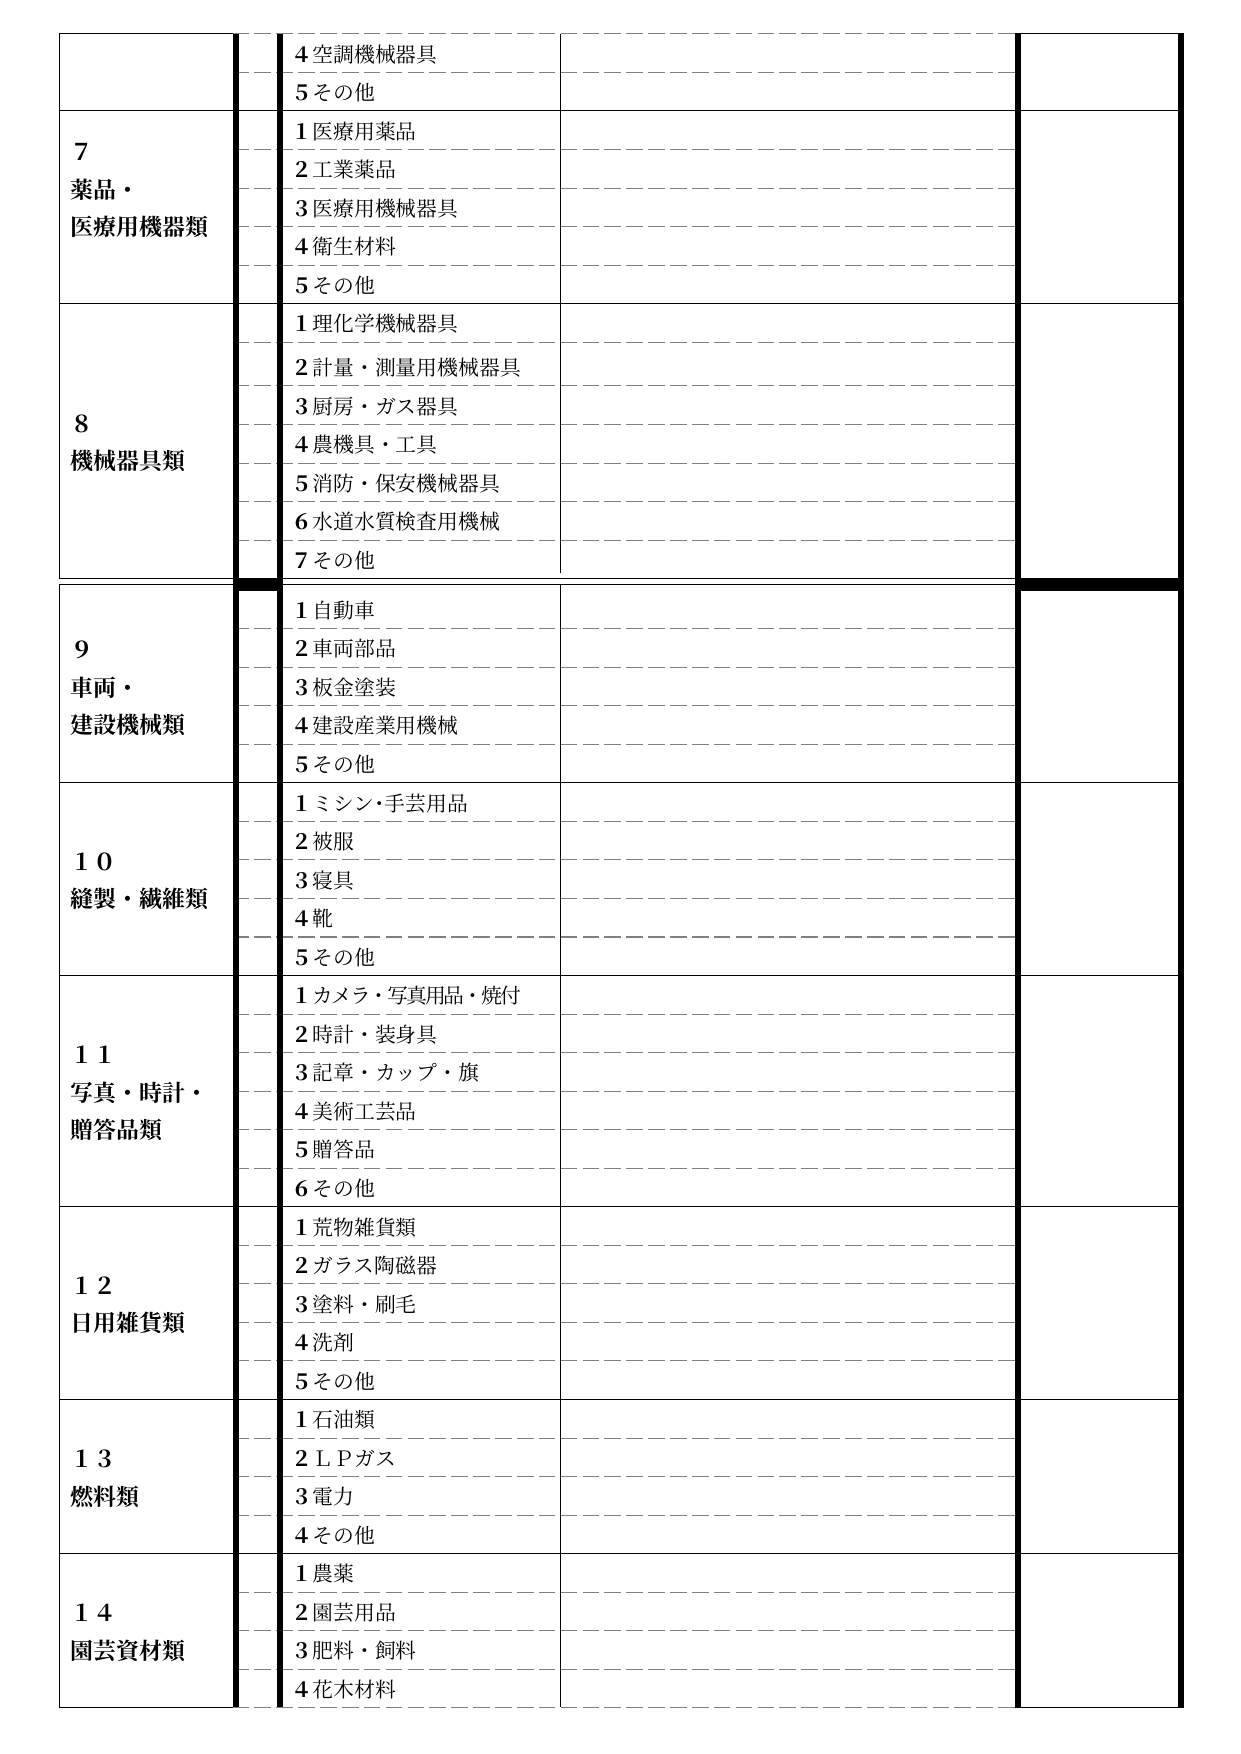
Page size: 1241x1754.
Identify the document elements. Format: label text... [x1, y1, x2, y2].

table_cell [239, 1554, 277, 1592]
table_cell [239, 111, 277, 149]
table_cell [561, 540, 1015, 578]
table_cell [239, 226, 277, 264]
table_cell [561, 1168, 1015, 1206]
table_cell ８ 機械器具類 [60, 304, 233, 578]
table_cell [239, 540, 277, 578]
table_cell １ミシン･手芸用品 [283, 783, 560, 821]
table_cell [239, 1014, 277, 1052]
table_cell [239, 1129, 277, 1168]
table_cell [239, 1400, 277, 1437]
table_cell ４洗剤 [283, 1322, 560, 1360]
table_cell [561, 1052, 1015, 1091]
table_cell [561, 1091, 1015, 1129]
table_cell [561, 667, 1015, 705]
table_cell [1021, 783, 1178, 975]
table_header [561, 585, 1015, 628]
table_cell ４農機具・工具 [283, 424, 560, 462]
table_cell [561, 936, 1015, 975]
table_cell １理化学機械器具 [283, 304, 560, 342]
table_cell [561, 111, 1015, 149]
table_cell [239, 744, 277, 782]
table_cell [239, 859, 277, 898]
table_cell [561, 1592, 1015, 1630]
table_cell ４靴 [283, 898, 560, 936]
table_cell ５その他 [283, 936, 560, 975]
table_cell [561, 385, 1015, 424]
table_cell ２時計・装身具 [283, 1014, 560, 1052]
table_cell [561, 1476, 1015, 1514]
table_cell ４美術工芸品 [283, 1091, 560, 1129]
table_cell [561, 744, 1015, 782]
table_cell [239, 898, 277, 936]
table_cell [561, 859, 1015, 898]
table_cell [239, 1669, 277, 1707]
table_cell [239, 149, 277, 187]
table_cell １医療用薬品 [283, 111, 560, 149]
table_cell [561, 1669, 1015, 1707]
table_cell [239, 342, 277, 385]
table_cell [561, 1014, 1015, 1052]
table_cell [561, 1245, 1015, 1283]
table_cell ７ 薬品・ 医療用機器類 [60, 111, 233, 303]
table_cell [239, 783, 277, 821]
table_cell ３医療用機械器具 [283, 188, 560, 226]
table_cell [239, 501, 277, 539]
table_cell [239, 188, 277, 226]
table_cell [561, 976, 1015, 1013]
table_cell [239, 667, 277, 705]
table_cell [1021, 1207, 1178, 1399]
table_cell [561, 1283, 1015, 1322]
table_cell [561, 705, 1015, 744]
table_cell [561, 33, 1015, 72]
table_header ９ 車両・ 建設機械類 [60, 585, 233, 782]
table_cell [239, 1207, 277, 1245]
table_cell [239, 385, 277, 424]
table_cell [561, 821, 1015, 859]
table_cell [561, 1515, 1015, 1553]
table_cell ２ＬＰガス [283, 1438, 560, 1476]
table_cell [239, 1515, 277, 1553]
table_cell ７その他 [283, 540, 561, 578]
table_cell [239, 1091, 277, 1129]
table_cell [1021, 976, 1178, 1206]
table_cell [561, 265, 1015, 303]
table_cell ２計量・測量用機械器具 [283, 342, 560, 385]
table_cell [561, 628, 1015, 667]
table_cell [239, 265, 277, 303]
table_cell ３塗料・刷毛 [283, 1283, 560, 1322]
table_cell [561, 1400, 1015, 1437]
table_cell １２ 日用雑貨類 [60, 1207, 233, 1399]
table_cell [561, 1207, 1015, 1245]
table_cell [561, 1322, 1015, 1360]
table_cell [239, 936, 277, 975]
table_cell [239, 72, 277, 110]
table_cell [561, 342, 1015, 385]
table_cell １石油類 [283, 1400, 560, 1437]
table_header [239, 591, 277, 628]
table_cell ６水道水質検査用機械 [283, 501, 560, 539]
table_cell １０ 縫製・繊維類 [60, 783, 233, 975]
table_cell [1021, 1400, 1178, 1553]
table_cell ５その他 [283, 265, 560, 303]
table_cell [239, 1052, 277, 1091]
table_cell [239, 1592, 277, 1630]
table_cell ４空調機械器具 [283, 33, 560, 72]
table_cell [239, 1283, 277, 1322]
table_cell [561, 1554, 1015, 1592]
table_cell [239, 1245, 277, 1283]
table_cell [239, 33, 277, 72]
table_cell １農薬 [283, 1554, 560, 1592]
table_cell ３記章・カップ・旗 [283, 1052, 560, 1091]
table_cell [561, 783, 1015, 821]
table_cell １１ 写真・時計・ 贈答品類 [60, 976, 233, 1206]
table_cell [239, 1476, 277, 1514]
table_cell [561, 898, 1015, 936]
table_cell [561, 149, 1015, 187]
table_header [1021, 591, 1178, 782]
table_cell １カメラ・写真用品・焼付 [283, 976, 560, 1013]
table_cell [561, 1129, 1015, 1168]
table_cell [1021, 111, 1178, 303]
table_cell ４建設産業用機械 [283, 705, 560, 744]
table_cell [239, 424, 277, 462]
table_cell １荒物雑貨類 [283, 1207, 560, 1245]
table_cell [239, 1360, 277, 1399]
table_cell ５贈答品 [283, 1129, 560, 1168]
table_cell ５その他 [283, 1360, 560, 1399]
table_cell ４花木材料 [283, 1669, 560, 1707]
table_header １自動車 [283, 585, 560, 628]
table_cell ２車両部品 [283, 628, 560, 667]
table_cell [239, 304, 277, 342]
table_cell ２園芸用品 [283, 1592, 560, 1630]
table_cell [1021, 304, 1178, 578]
table_cell ２工業薬品 [283, 149, 560, 187]
table_cell [239, 1630, 277, 1669]
table_cell [239, 463, 277, 501]
table_cell [561, 72, 1015, 110]
table_cell [561, 304, 1015, 342]
table_cell ２ガラス陶磁器 [283, 1245, 560, 1283]
table_cell ５その他 [283, 744, 560, 782]
table_cell １３ 燃料類 [60, 1400, 233, 1553]
table_cell [239, 1168, 277, 1206]
table_cell ５消防・保安機械器具 [283, 463, 560, 501]
table_cell [561, 1360, 1015, 1399]
table_cell ３電力 [283, 1476, 560, 1514]
table_cell ３板金塗装 [283, 667, 560, 705]
table_cell ３寝具 [283, 859, 560, 898]
table_cell ４その他 [283, 1515, 560, 1553]
table_cell [561, 1630, 1015, 1669]
table_cell [561, 1438, 1015, 1476]
table_cell [239, 1322, 277, 1360]
table_cell ２被服 [283, 821, 560, 859]
table_cell [561, 226, 1015, 264]
table_cell [239, 821, 277, 859]
table_cell ６その他 [283, 1168, 560, 1206]
table_cell [239, 1438, 277, 1476]
table_cell ５その他 [283, 72, 560, 110]
table_cell [239, 628, 277, 667]
table_cell [239, 976, 277, 1013]
table_cell [561, 188, 1015, 226]
table_cell [1021, 1554, 1178, 1707]
table_cell ４衛生材料 [283, 226, 560, 264]
table_cell ３肥料・飼料 [283, 1630, 560, 1669]
table_cell [239, 705, 277, 744]
table_cell [561, 463, 1015, 501]
table_cell １４ 園芸資材類 [60, 1554, 233, 1707]
table_cell ３厨房・ガス器具 [283, 385, 560, 424]
table_cell [561, 424, 1015, 462]
table_cell [561, 501, 1015, 539]
